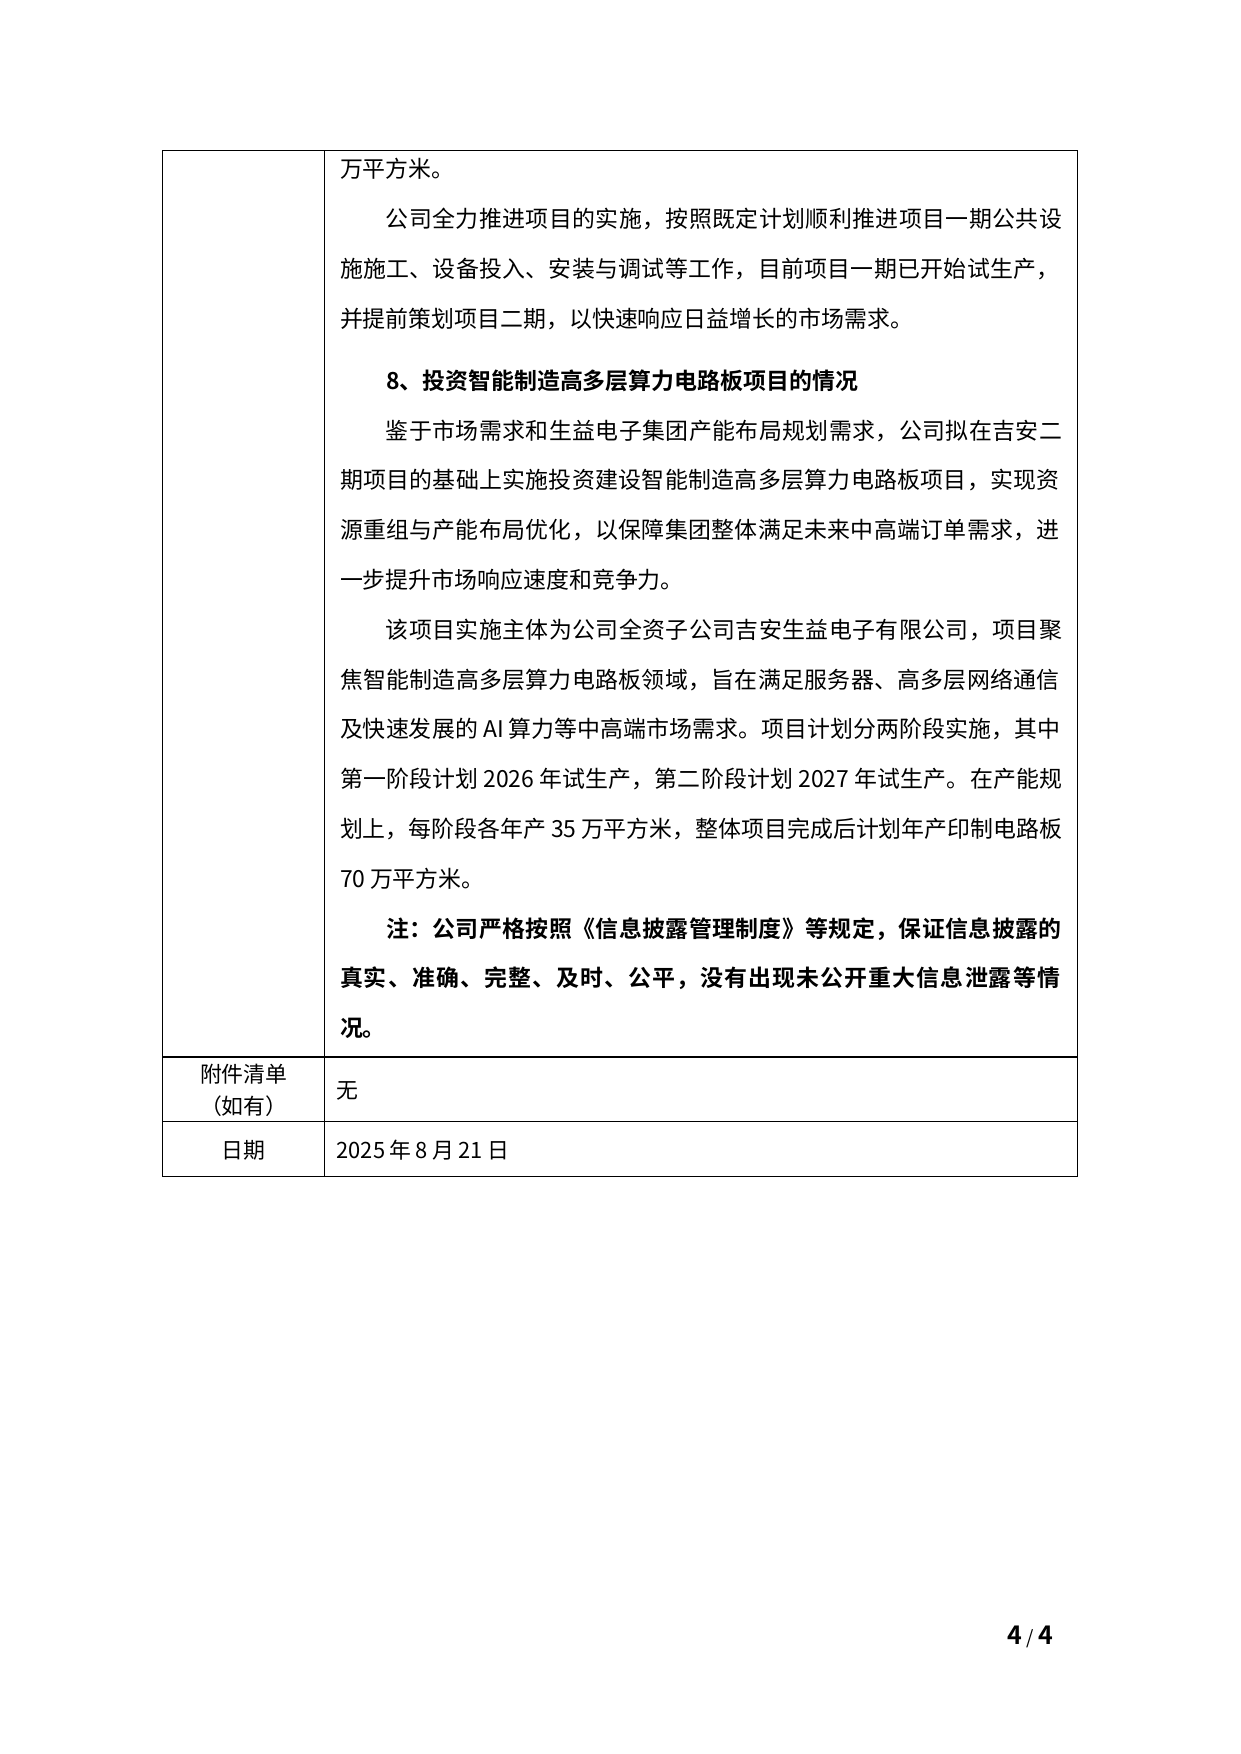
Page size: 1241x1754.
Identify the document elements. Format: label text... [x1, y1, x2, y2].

table_cell 日期 [163, 1122, 324, 1176]
table_cell 附件清单 （如有） [163, 1058, 324, 1121]
table_cell 无 [325, 1058, 1077, 1121]
table_cell 2025年8月21日 [325, 1122, 1077, 1176]
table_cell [163, 151, 324, 1056]
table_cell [325, 151, 1077, 1056]
